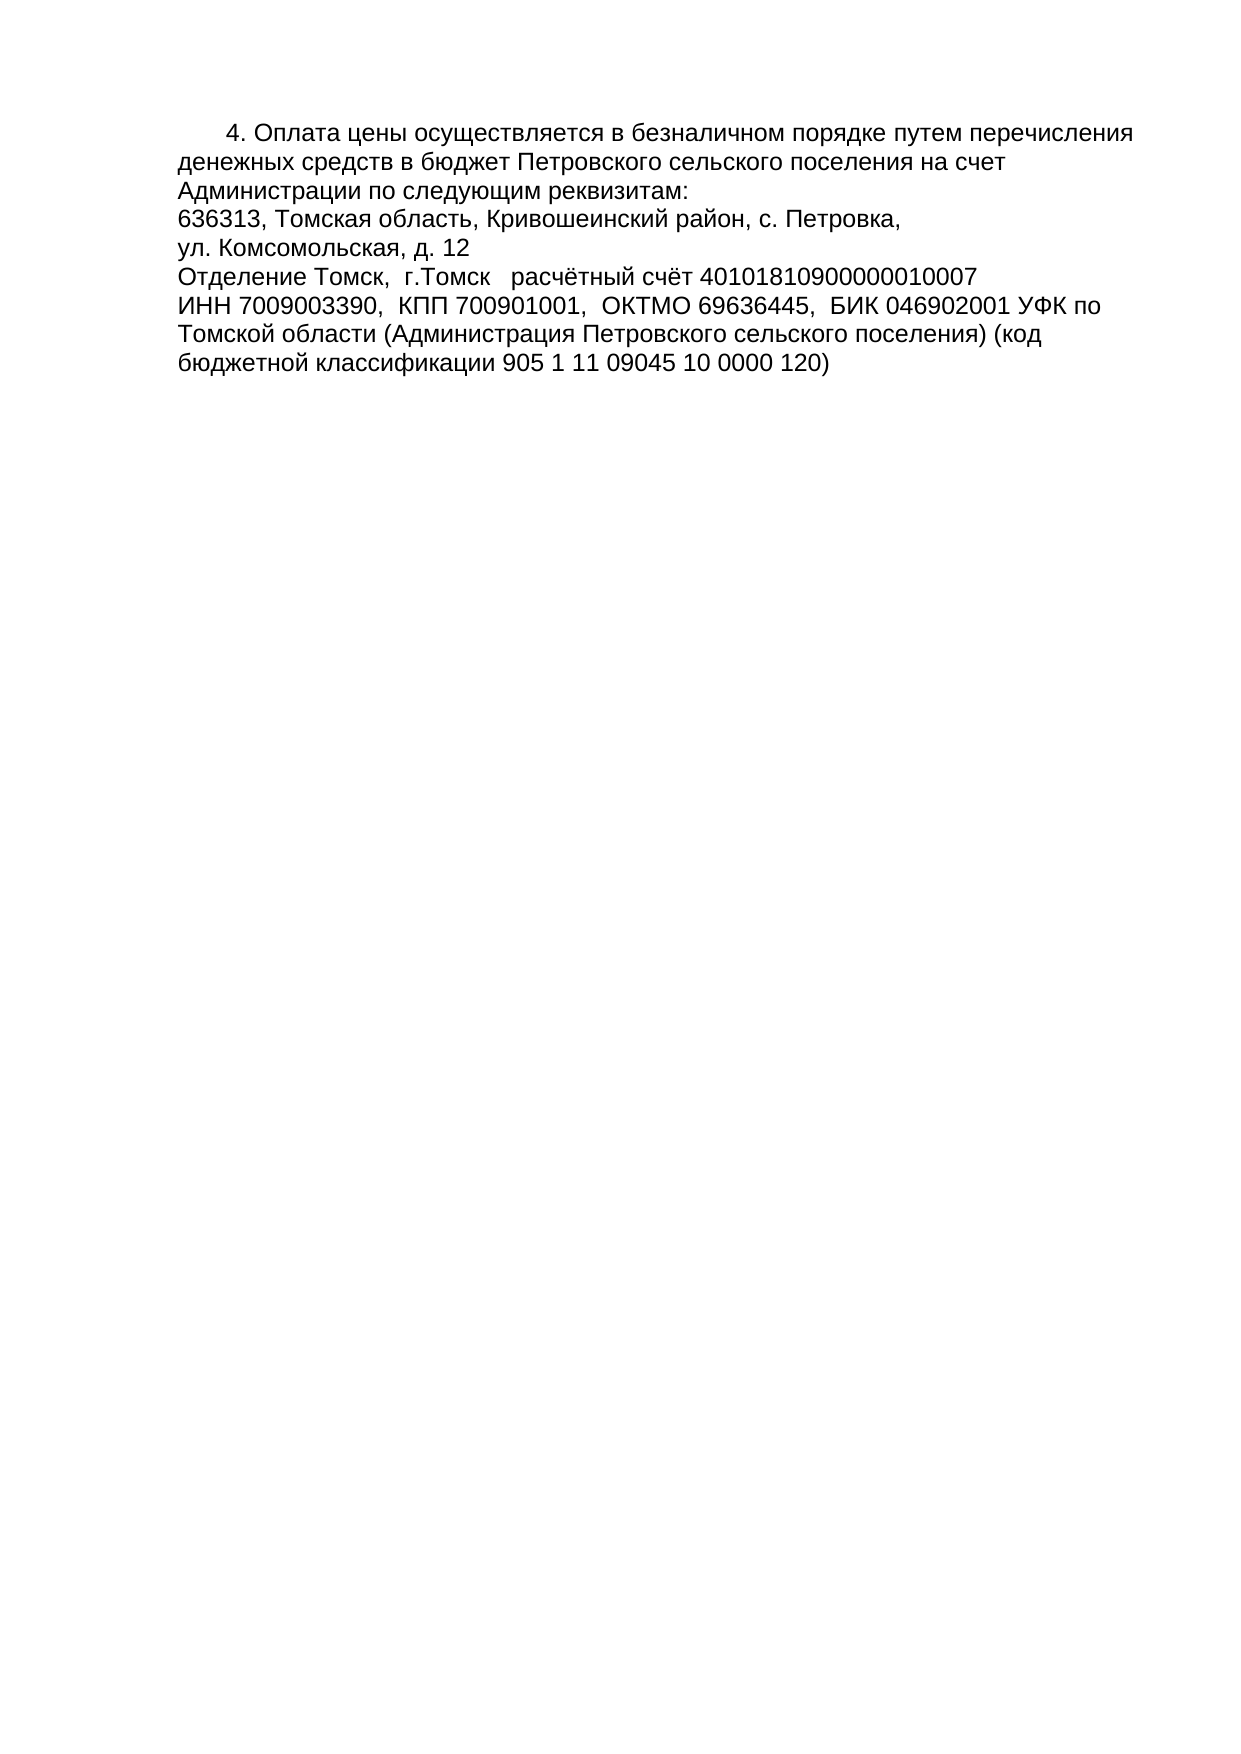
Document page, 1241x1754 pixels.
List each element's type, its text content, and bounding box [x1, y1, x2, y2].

text ул. Комсомольская, д. 12 [177, 233, 1152, 262]
text Отделение Томск, г.Томск расчётный счёт 40101810900000010007 ИНН 7009003390, КПП 700901001, ОКТМО 69636445, БИК 046902001 УФК по Томской области (Администрация Петровского сельского поселения) (код бюджетной классификации 905 1 11 09045 10 0000 120) [177, 262, 1152, 377]
text 636313, Томская область, Кривошеинский район, с. Петровка, [177, 204, 1152, 233]
text 4. Оплата цены осуществляется в безналичном порядке путем перечисления денежных средств в бюджет Петровского сельского поселения на счет Администрации по следующим реквизитам: [177, 118, 1152, 204]
